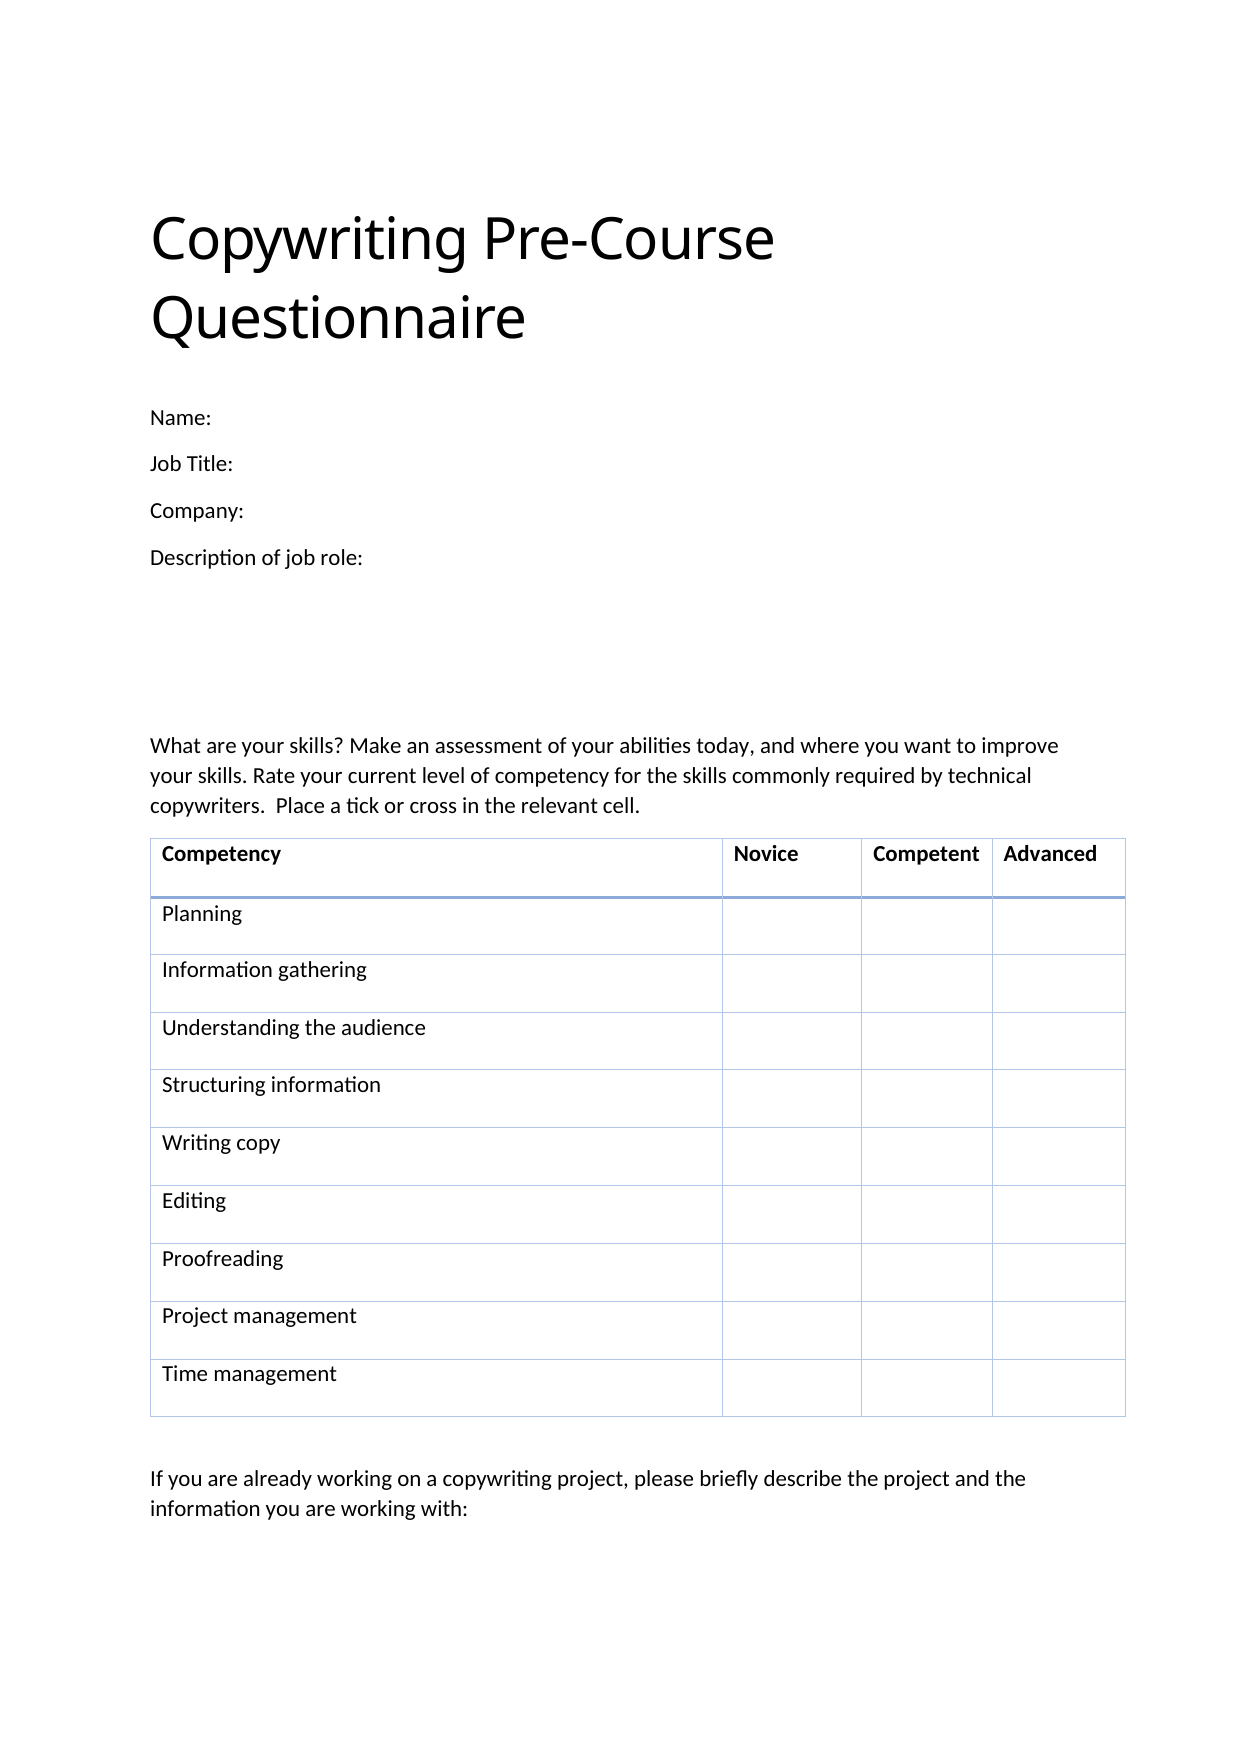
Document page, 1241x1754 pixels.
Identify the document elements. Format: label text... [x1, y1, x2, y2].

table_cell [862, 899, 992, 954]
text If you are already working on a copywriting project, please briefly describe the project and the information you are working with: [150, 1464, 1090, 1522]
table_cell Project management [151, 1302, 722, 1358]
text What are your skills? Make an assessment of your abilities today, and where you want to improve your skills. Rate your current level of competency for the skills commonly required by technical copywriters. Place a tick or cross in the relevant cell. [150, 731, 1090, 819]
text Job Title: [150, 449, 1090, 478]
table_cell Proofreading [151, 1244, 722, 1301]
table_header Advanced [993, 839, 1125, 896]
table_cell [993, 1360, 1125, 1416]
table_cell Information gathering [151, 955, 722, 1012]
table_cell Time management [151, 1360, 722, 1416]
table_cell [723, 1013, 861, 1069]
table_cell Understanding the audience [151, 1013, 722, 1069]
table_cell Structuring information [151, 1070, 722, 1127]
table_cell [723, 1244, 861, 1301]
table_cell [723, 955, 861, 1012]
table_header Competency [151, 839, 722, 896]
table_cell [862, 1360, 992, 1416]
table_cell [862, 1302, 992, 1358]
table_cell [862, 955, 992, 1012]
table_header Competent [862, 839, 992, 896]
table_cell [993, 1186, 1125, 1243]
text Company: [150, 496, 1090, 524]
table_cell Planning [151, 899, 722, 954]
table_cell [993, 1013, 1125, 1069]
title Copywriting Pre-Course Questionnaire [150, 197, 1090, 356]
table_cell [862, 1186, 992, 1243]
table_cell [993, 899, 1125, 954]
table_cell [862, 1244, 992, 1301]
table_cell [723, 1302, 861, 1358]
table_cell [723, 1128, 861, 1185]
table_cell [993, 1244, 1125, 1301]
table_cell Editing [151, 1186, 722, 1243]
table_cell [723, 899, 861, 954]
table_cell [723, 1070, 861, 1127]
table_cell [993, 1128, 1125, 1185]
text Name: [150, 403, 1090, 431]
table_cell [723, 1360, 861, 1416]
table_header Novice [723, 839, 861, 896]
table_cell [862, 1013, 992, 1069]
table_cell [862, 1128, 992, 1185]
table_cell [993, 1302, 1125, 1358]
table_cell [993, 955, 1125, 1012]
table_cell [862, 1070, 992, 1127]
table_cell [723, 1186, 861, 1243]
table_cell [993, 1070, 1125, 1127]
text Description of job role: [150, 543, 1090, 571]
table_cell Writing copy [151, 1128, 722, 1185]
